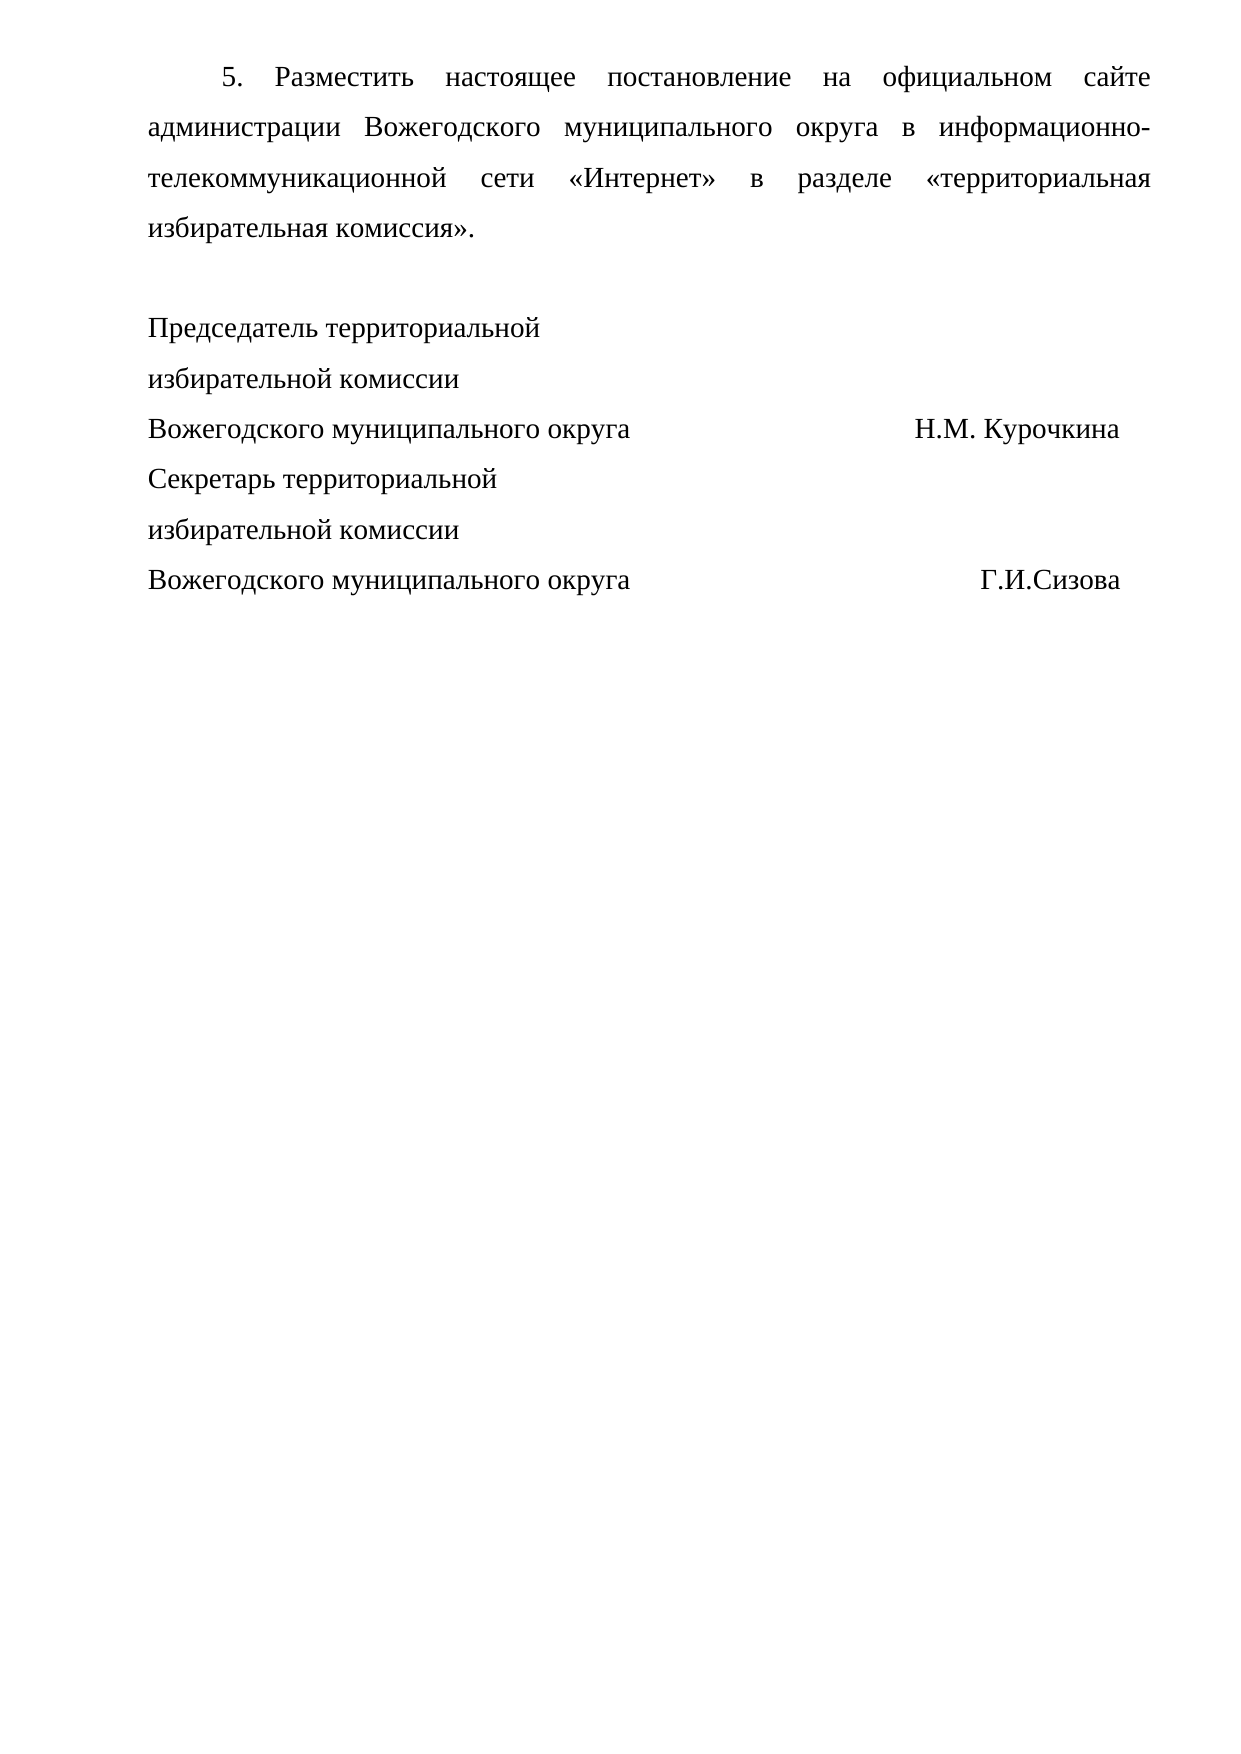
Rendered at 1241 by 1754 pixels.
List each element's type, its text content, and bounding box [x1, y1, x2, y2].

text 5. Разместить настоящее постановление на официальном сайте администрации Вожегодского муниципального округа в информационно-телекоммуникационной сети «Интернет» в разделе «территориальная избирательная комиссия». [148, 59, 1152, 243]
text Председатель территориальной [148, 311, 1152, 344]
text избирательной комиссии [148, 512, 1152, 545]
text Секретарь территориальной [148, 462, 1152, 495]
text Вожегодского муниципального округа Н.М. Курочкина [148, 411, 1152, 445]
text избирательной комиссии [148, 361, 1152, 394]
text Вожегодского муниципального округа Г.И.Сизова [148, 562, 1152, 596]
